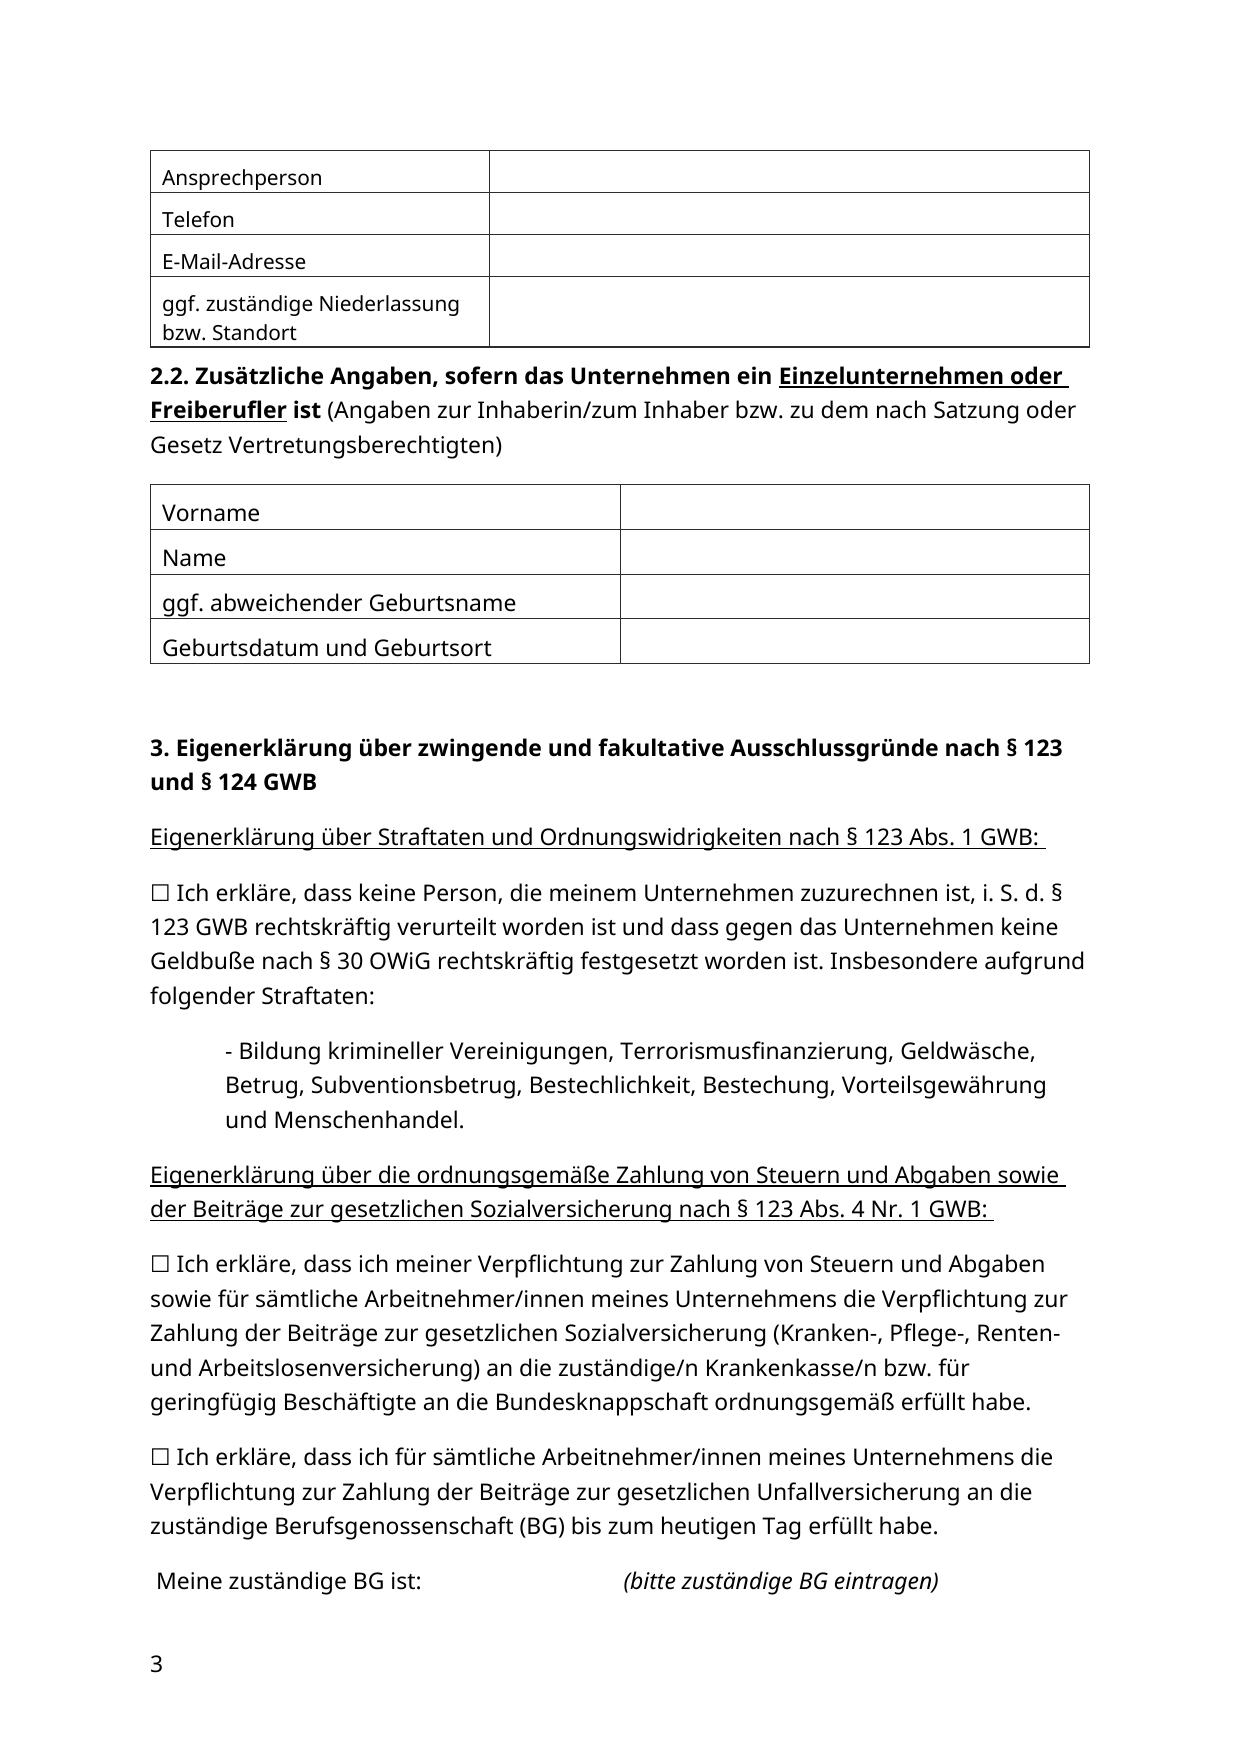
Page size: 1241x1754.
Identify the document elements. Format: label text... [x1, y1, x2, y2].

table_cell [621, 619, 1089, 663]
table_cell Name [151, 530, 620, 573]
table_cell ggf. abweichender Geburtsname [151, 575, 620, 618]
table_header [621, 485, 1089, 529]
text 2.2. Zusätzliche Angaben, sofern das Unternehmen ein Einzelunternehmen oder Freiberufler ist (Angaben zur Inhaberin/zum Inhaber bzw. zu dem nach Satzung oder Gesetz Vertretungsberechtigten) [150, 360, 1090, 460]
table_cell ggf. zuständige Niederlassung bzw. Standort [151, 277, 489, 346]
table_cell Telefon [151, 193, 489, 234]
table_header Vorname [151, 485, 620, 529]
table_cell [490, 193, 1089, 234]
text - Bildung krimineller Vereinigungen, Terrorismusfinanzierung, Geldwäsche, Betrug, Subventionsbetrug, Bestechlichkeit, Bestechung, Vorteilsgewährung und Menschenhandel. [225, 1035, 1090, 1135]
text Eigenerklärung über die ordnungsgemäße Zahlung von Steuern und Abgaben sowie der Beiträge zur gesetzlichen Sozialversicherung nach § 123 Abs. 4 Nr. 1 GWB: [150, 1159, 1090, 1224]
table_cell [621, 575, 1089, 618]
table_cell [490, 235, 1089, 276]
table_cell [621, 530, 1089, 573]
table_cell Ansprechperson [151, 151, 489, 192]
table_cell Geburtsdatum und Geburtsort [151, 619, 620, 663]
table_cell [490, 277, 1089, 346]
text Ich erkläre, dass ich meiner Verpflichtung zur Zahlung von Steuern und Abgaben sowie für sämtliche Arbeitnehmer/innen meines Unternehmens die Verpflichtung zur Zahlung der Beiträge zur gesetzlichen Sozialversicherung (Kranken-, Pflege-, Renten- und Arbeitslosenversicherung) an die zuständige/n Krankenkasse/n bzw. für geringfügig Beschäftigte an die Bundesknappschaft ordnungsgemäß erfüllt habe. [150, 1248, 1090, 1417]
text 3. Eigenerklärung über zwingende und fakultative Ausschlussgründe nach § 123 und § 124 GWB [150, 732, 1090, 797]
table_cell [490, 151, 1089, 192]
table_cell E-Mail-Adresse [151, 235, 489, 276]
text Eigenerklärung über Straftaten und Ordnungswidrigkeiten nach § 123 Abs. 1 GWB: [150, 821, 1090, 853]
text Meine zuständige BG ist: (bitte zuständige BG eintragen) [150, 1565, 1090, 1596]
text Ich erkläre, dass keine Person, die meinem Unternehmen zuzurechnen ist, i. S. d. § 123 GWB rechtskräftig verurteilt worden ist und dass gegen das Unternehmen keine Geldbuße nach § 30 OWiG rechtskräftig festgesetzt worden ist. Insbesondere aufgrund folgender Straftaten: [150, 877, 1090, 1011]
text Ich erkläre, dass ich für sämtliche Arbeitnehmer/innen meines Unternehmens die Verpflichtung zur Zahlung der Beiträge zur gesetzlichen Unfallversicherung an die zuständige Berufsgenossenschaft (BG) bis zum heutigen Tag erfüllt habe. [150, 1441, 1090, 1541]
